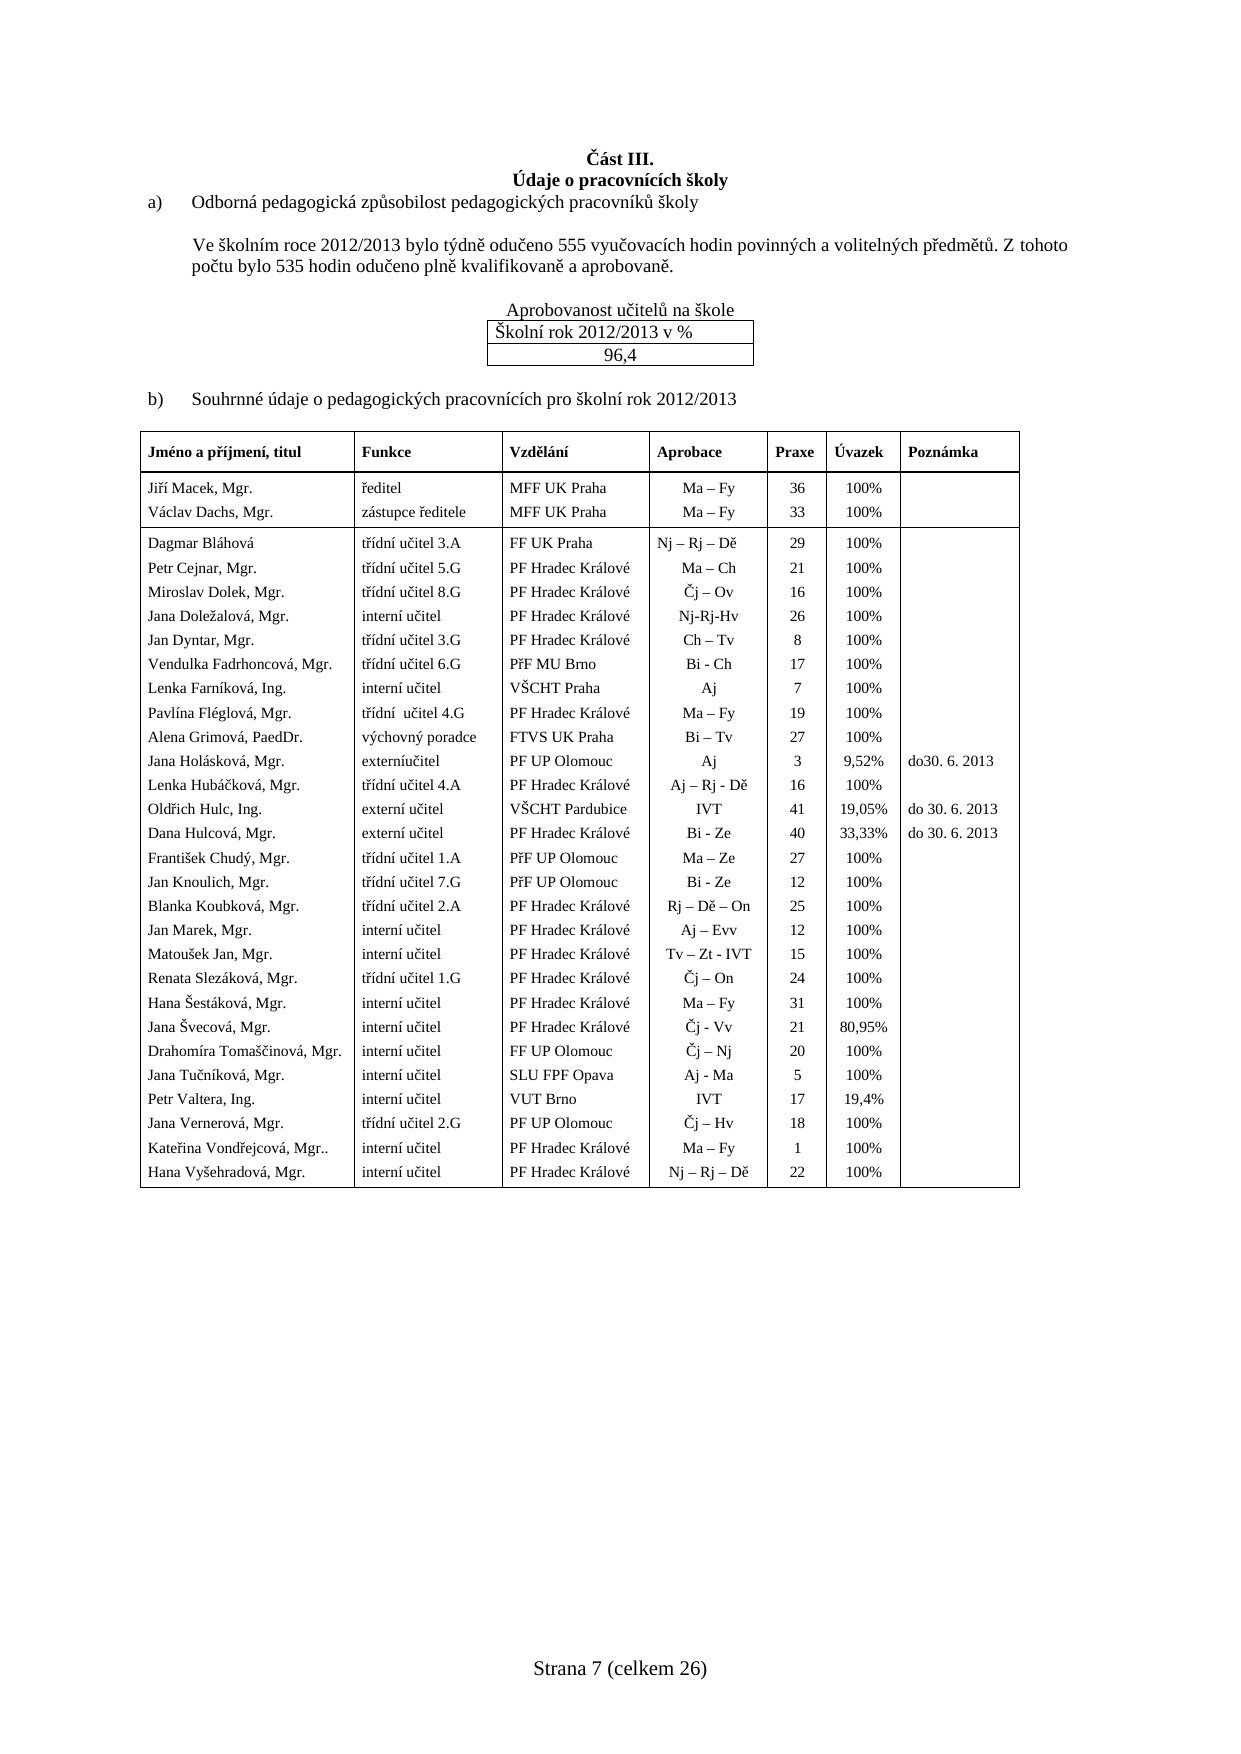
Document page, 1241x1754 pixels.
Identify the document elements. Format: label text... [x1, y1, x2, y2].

table_cell FF UK Praha PF Hradec Králové PF Hradec Králové PF Hradec Králové PF Hradec Králové PřF MU Brno VŠCHT Praha PF Hradec Králové FTVS UK Praha PF UP Olomouc PF Hradec Králové VŠCHT Pardubice PF Hradec Králové PřF UP Olomouc PřF UP Olomouc PF Hradec Králové PF Hradec Králové PF Hradec Králové PF Hradec Králové PF Hradec Králové PF Hradec Králové FF UP Olomouc SLU FPF Opava VUT Brno PF UP Olomouc PF Hradec Králové PF Hradec Králové [503, 528, 649, 1187]
table_cell Jiří Macek, Mgr. Václav Dachs, Mgr. [141, 473, 354, 527]
text Část III. [148, 148, 1093, 169]
table_cell třídní učitel 3.A třídní učitel 5.G třídní učitel 8.G interní učitel třídní učitel 3.G třídní učitel 6.G interní učitel třídní učitel 4.G výchovný poradce externíučitel třídní učitel 4.A externí učitel externí učitel třídní učitel 1.A třídní učitel 7.G třídní učitel 2.A interní učitel interní učitel třídní učitel 1.G interní učitel interní učitel interní učitel interní učitel interní učitel třídní učitel 2.G interní učitel interní učitel [355, 528, 502, 1187]
table_header Aprobace [650, 432, 767, 471]
table_cell [901, 473, 1019, 527]
table_cell Dagmar Bláhová Petr Cejnar, Mgr. Miroslav Dolek, Mgr. Jana Doležalová, Mgr. Jan Dyntar, Mgr. Vendulka Fadrhoncová, Mgr. Lenka Farníková, Ing. Pavlína Fléglová, Mgr. Alena Grimová, PaedDr. Jana Holásková, Mgr. Lenka Hubáčková, Mgr. Oldřich Hulc, Ing. Dana Hulcová, Mgr. František Chudý, Mgr. Jan Knoulich, Mgr. Blanka Koubková, Mgr. Jan Marek, Mgr. Matoušek Jan, Mgr. Renata Slezáková, Mgr. Hana Šestáková, Mgr. Jana Švecová, Mgr. Drahomíra Tomaščinová, Mgr. Jana Tučníková, Mgr. Petr Valtera, Ing. Jana Vernerová, Mgr. Kateřina Vondřejcová, Mgr.. Hana Vyšehradová, Mgr. [141, 528, 354, 1187]
text Aprobovanost učitelů na škole [148, 298, 1093, 320]
table_cell 36 33 [768, 473, 826, 527]
table_header Praxe [768, 432, 826, 471]
list Souhrnné údaje o pedagogických pracovnících pro školní rok 2012/2013 [148, 388, 1093, 409]
table_cell MFF UK Praha MFF UK Praha [503, 473, 649, 527]
table_cell 29 21 16 26 8 17 7 19 27 3 16 41 40 27 12 25 12 15 24 31 21 20 5 17 18 1 22 [768, 528, 826, 1187]
table_cell 96,4 [488, 344, 753, 365]
table_cell do30. 6. 2013 do 30. 6. 2013 do 30. 6. 2013 [901, 528, 1019, 1187]
table_header Poznámka [901, 432, 1019, 471]
table_cell Ma – Fy Ma – Fy [650, 473, 767, 527]
table_cell Nj – Rj – Dě Ma – Ch Čj – Ov Nj-Rj-Hv Ch – Tv Bi - Ch Aj Ma – Fy Bi – Tv Aj Aj – Rj - Dě IVT Bi - Ze Ma – Ze Bi - Ze Rj – Dě – On Aj – Evv Tv – Zt - IVT Čj – On Ma – Fy Čj - Vv Čj – Nj Aj - Ma IVT Čj – Hv Ma – Fy Nj – Rj – Dě [650, 528, 767, 1187]
table_header Školní rok 2012/2013 v % [488, 321, 753, 343]
table_header Funkce [355, 432, 502, 471]
table_header Jméno a příjmení, titul [141, 432, 354, 471]
table_cell 100% 100% [827, 473, 900, 527]
table_cell 100% 100% 100% 100% 100% 100% 100% 100% 100% 9,52% 100% 19,05% 33,33% 100% 100% 100% 100% 100% 100% 100% 80,95% 100% 100% 19,4% 100% 100% 100% [827, 528, 900, 1187]
table_header Vzdělání [503, 432, 649, 471]
table_cell ředitel zástupce ředitele [355, 473, 502, 527]
text Ve školním roce 2012/2013 bylo týdně odučeno 555 vyučovacích hodin povinných a volitelných předmětů. Z tohoto počtu bylo 535 hodin odučeno plně kvalifikovaně a aprobovaně. [191, 234, 1093, 277]
table_header Úvazek [827, 432, 900, 471]
list Odborná pedagogická způsobilost pedagogických pracovníků školy [148, 191, 1093, 212]
text Údaje o pracovnících školy [148, 169, 1093, 191]
